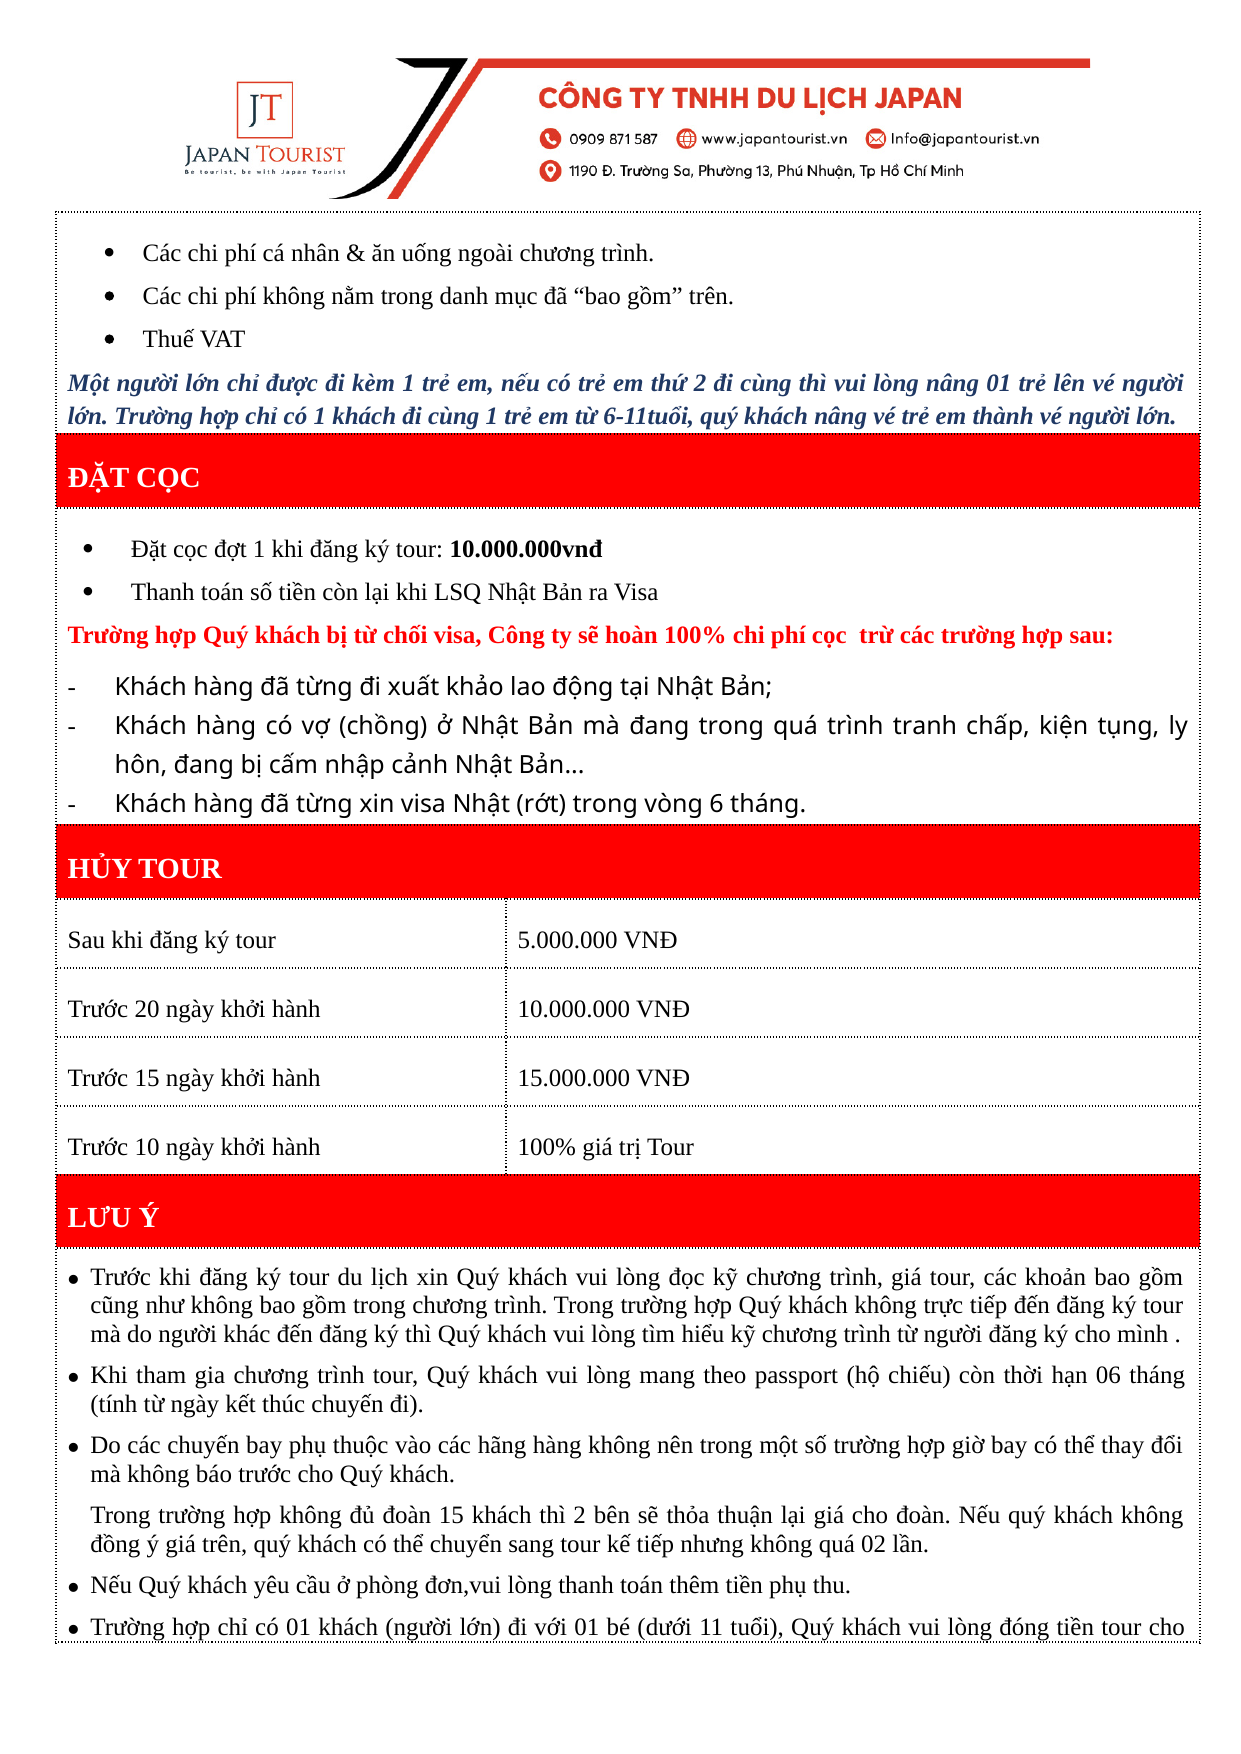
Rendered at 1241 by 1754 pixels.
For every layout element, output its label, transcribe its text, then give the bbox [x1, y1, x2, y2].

table_cell Trước 20 ngày khởi hành [56, 967, 506, 1036]
table_cell Trước 15 ngày khởi hành [56, 1036, 506, 1104]
table_cell 5.000.000 VNĐ [506, 898, 1200, 967]
table_cell Đặt cọc đợt 1 khi đăng ký tour: 10.000.000vnđ Thanh toán số tiền còn lại khi LSQ Nhật Bản ra Visa Trường hợp Quý khách bị từ chối visa, Công ty sẽ hoàn 100% chi phí cọc trừ các trường hợp sau: Khách hàng đã từng đi xuất khảo lao động tại Nhật Bản; Khách hàng có vợ (chồng) ở Nhật Bản mà đang trong quá trình tranh chấp, kiện tụng, ly hôn, đang bị cấm nhập cảnh Nhật Bản... Khách hàng đã từng xin visa Nhật (rớt) trong vòng 6 tháng. [56, 507, 1200, 824]
table_cell 10.000.000 VNĐ [506, 967, 1200, 1036]
picture [150, 0, 1091, 199]
table_cell 100% giá trị Tour [506, 1105, 1200, 1173]
table_cell Sau khi đăng ký tour [56, 898, 506, 967]
table_cell LƯU Ý [56, 1174, 1200, 1247]
table_cell HỦY TOUR [56, 824, 1200, 898]
table_cell Trước 10 ngày khởi hành [56, 1105, 506, 1173]
table_cell 15.000.000 VNĐ [506, 1036, 1200, 1104]
table_cell ĐẶT CỌC [56, 433, 1200, 507]
